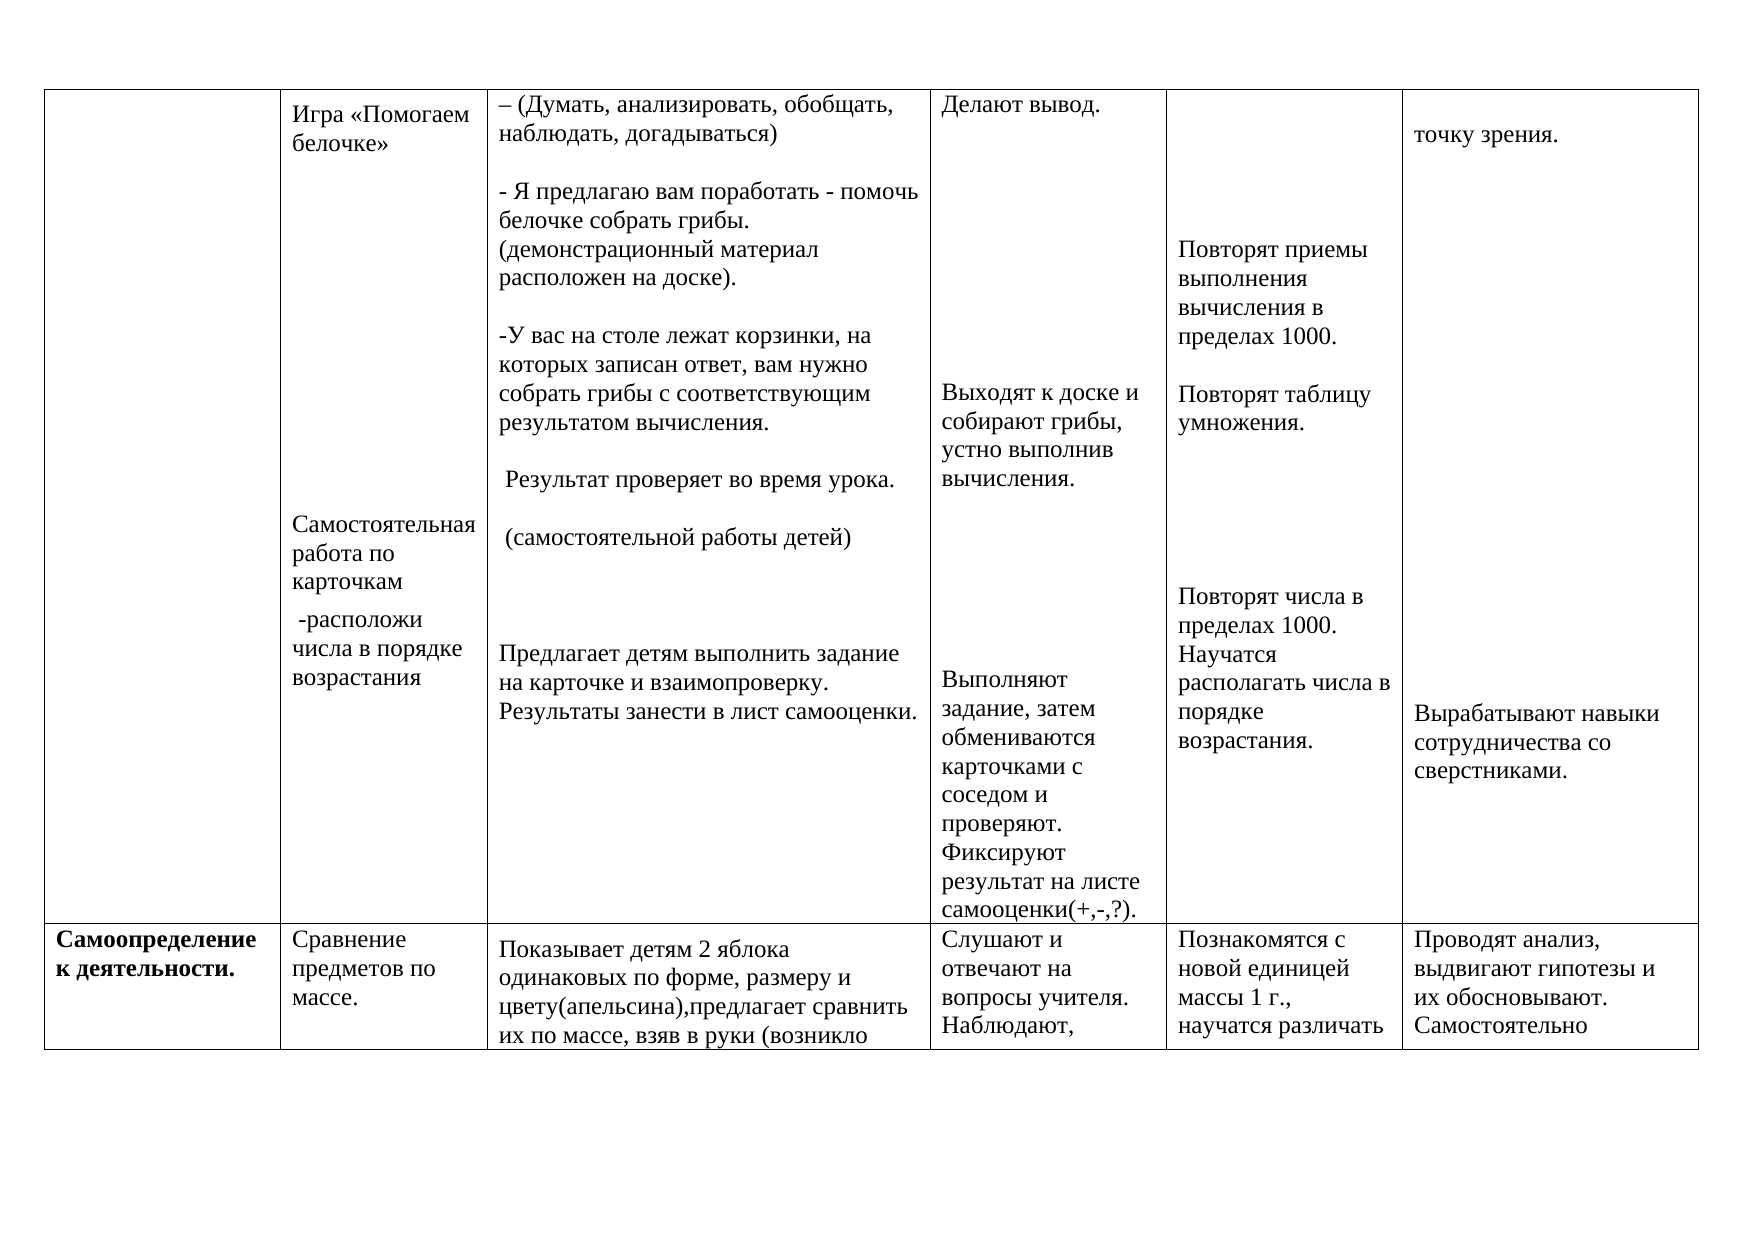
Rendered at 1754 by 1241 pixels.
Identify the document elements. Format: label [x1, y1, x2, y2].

table_cell [931, 90, 1166, 923]
table_cell [931, 924, 1166, 1049]
table_cell [1403, 90, 1698, 923]
table_cell [488, 924, 930, 1049]
table_cell [281, 924, 487, 1049]
table_cell [1167, 924, 1402, 1049]
table_cell [45, 90, 280, 923]
table_cell [1167, 90, 1402, 923]
table_cell [281, 90, 487, 923]
table_cell [45, 924, 280, 1049]
table_cell [1403, 924, 1698, 1049]
table_cell [488, 90, 930, 923]
